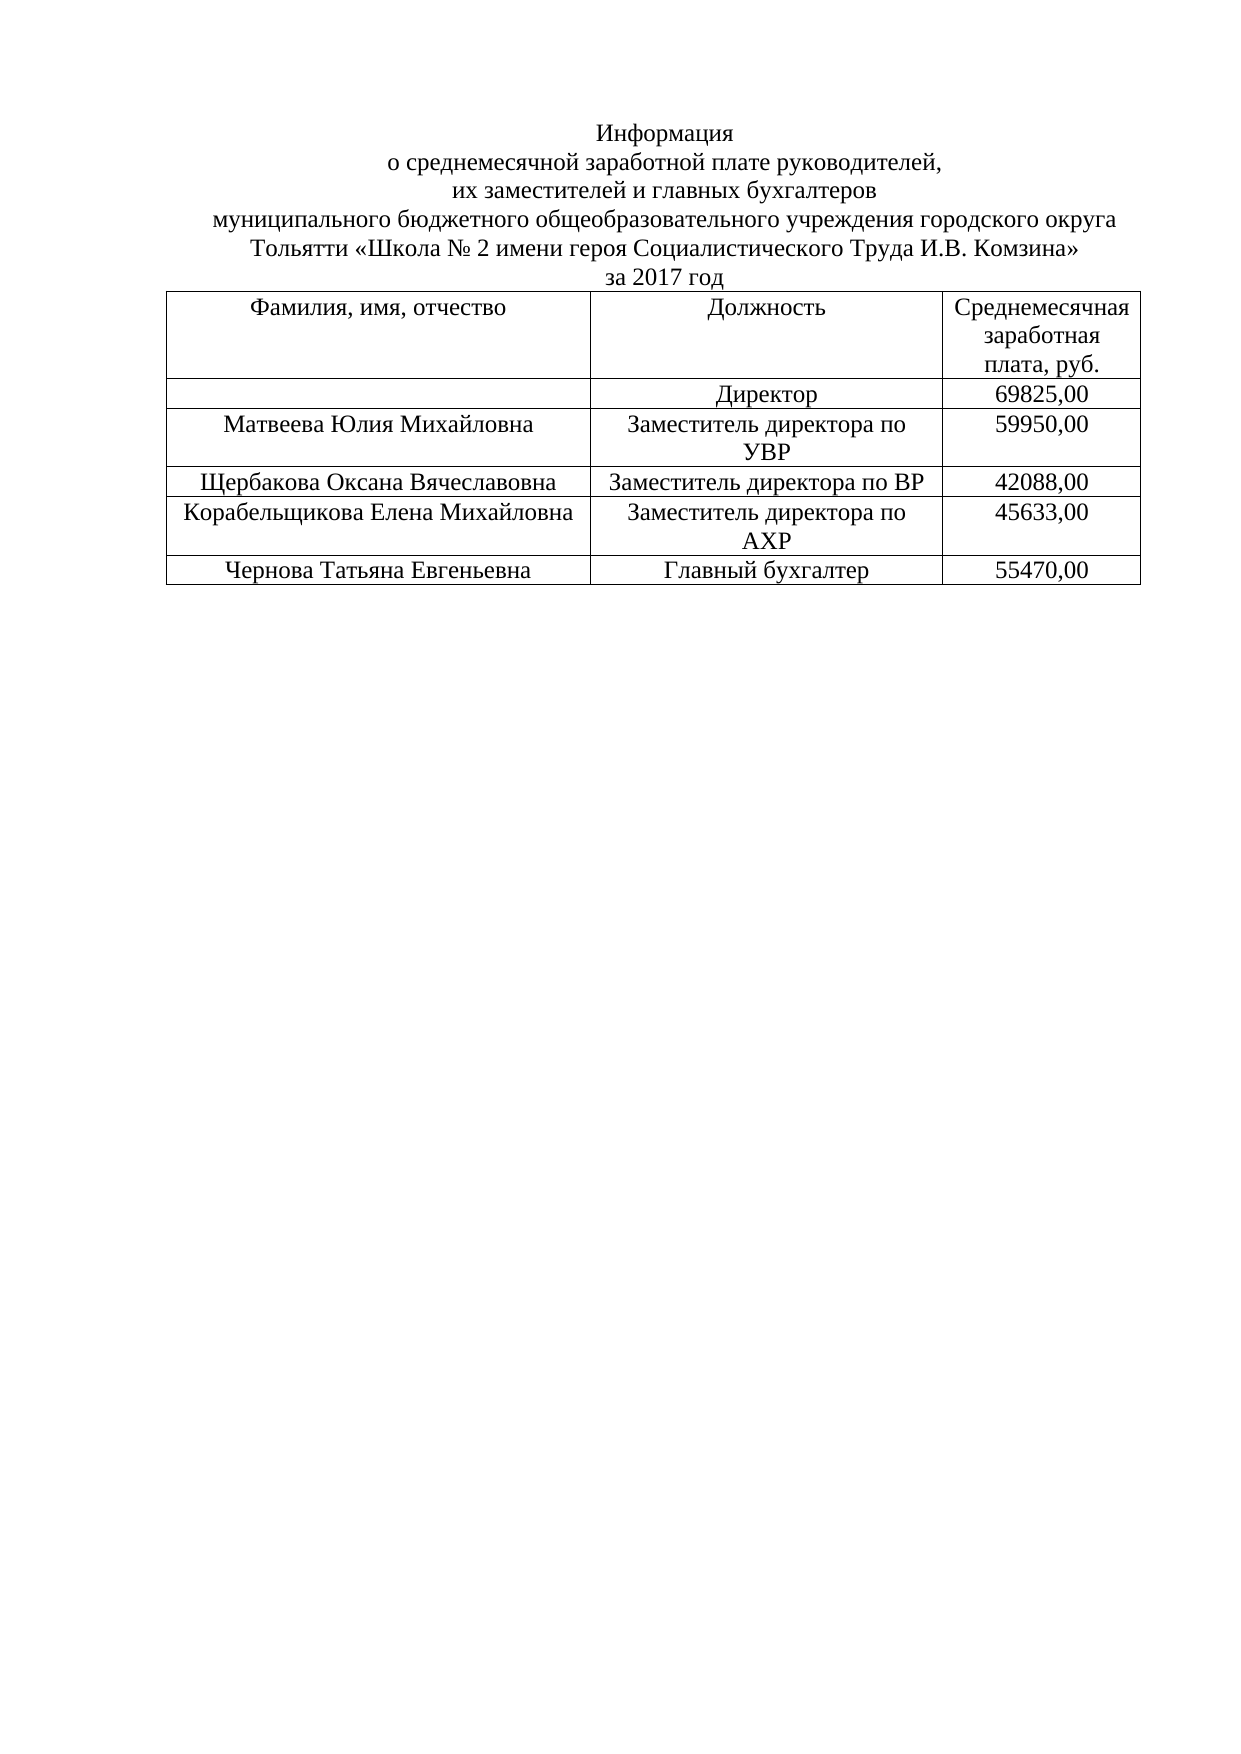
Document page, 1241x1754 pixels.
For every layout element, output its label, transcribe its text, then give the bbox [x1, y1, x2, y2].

table_cell Заместитель директора по АХР [591, 497, 942, 554]
table_cell 69825,00 [943, 379, 1140, 408]
table_cell 55470,00 [943, 556, 1140, 584]
table_cell 59950,00 [943, 409, 1140, 466]
table_header Среднемесячная заработная плата, руб. [943, 292, 1140, 378]
text муниципального бюджетного общеобразовательного учреждения городского округа Тольятти «Школа № 2 имени героя Социалистического Труда И.В. Комзина» [177, 204, 1152, 262]
text их заместителей и главных бухгалтеров [177, 176, 1152, 204]
table_cell 42088,00 [943, 467, 1140, 496]
table_cell Корабельщикова Елена Михайловна [167, 497, 590, 554]
table_cell Чернова Татьяна Евгеньевна [167, 556, 590, 584]
table_cell Главный бухгалтер [591, 556, 942, 584]
table_cell Матвеева Юлия Михайловна [167, 409, 590, 466]
table_cell 45633,00 [943, 497, 1140, 554]
table_cell Заместитель директора по УВР [591, 409, 942, 466]
table_cell [167, 379, 590, 408]
table_cell Щербакова Оксана Вячеславовна [167, 467, 590, 496]
table_cell Заместитель директора по ВР [591, 467, 942, 496]
table_header Фамилия, имя, отчество [167, 292, 590, 378]
text Информация [177, 118, 1152, 147]
text за 2017 год [177, 262, 1152, 291]
table_header Должность [591, 292, 942, 378]
table_cell Директор [591, 379, 942, 408]
text о среднемесячной заработной плате руководителей, [177, 147, 1152, 176]
